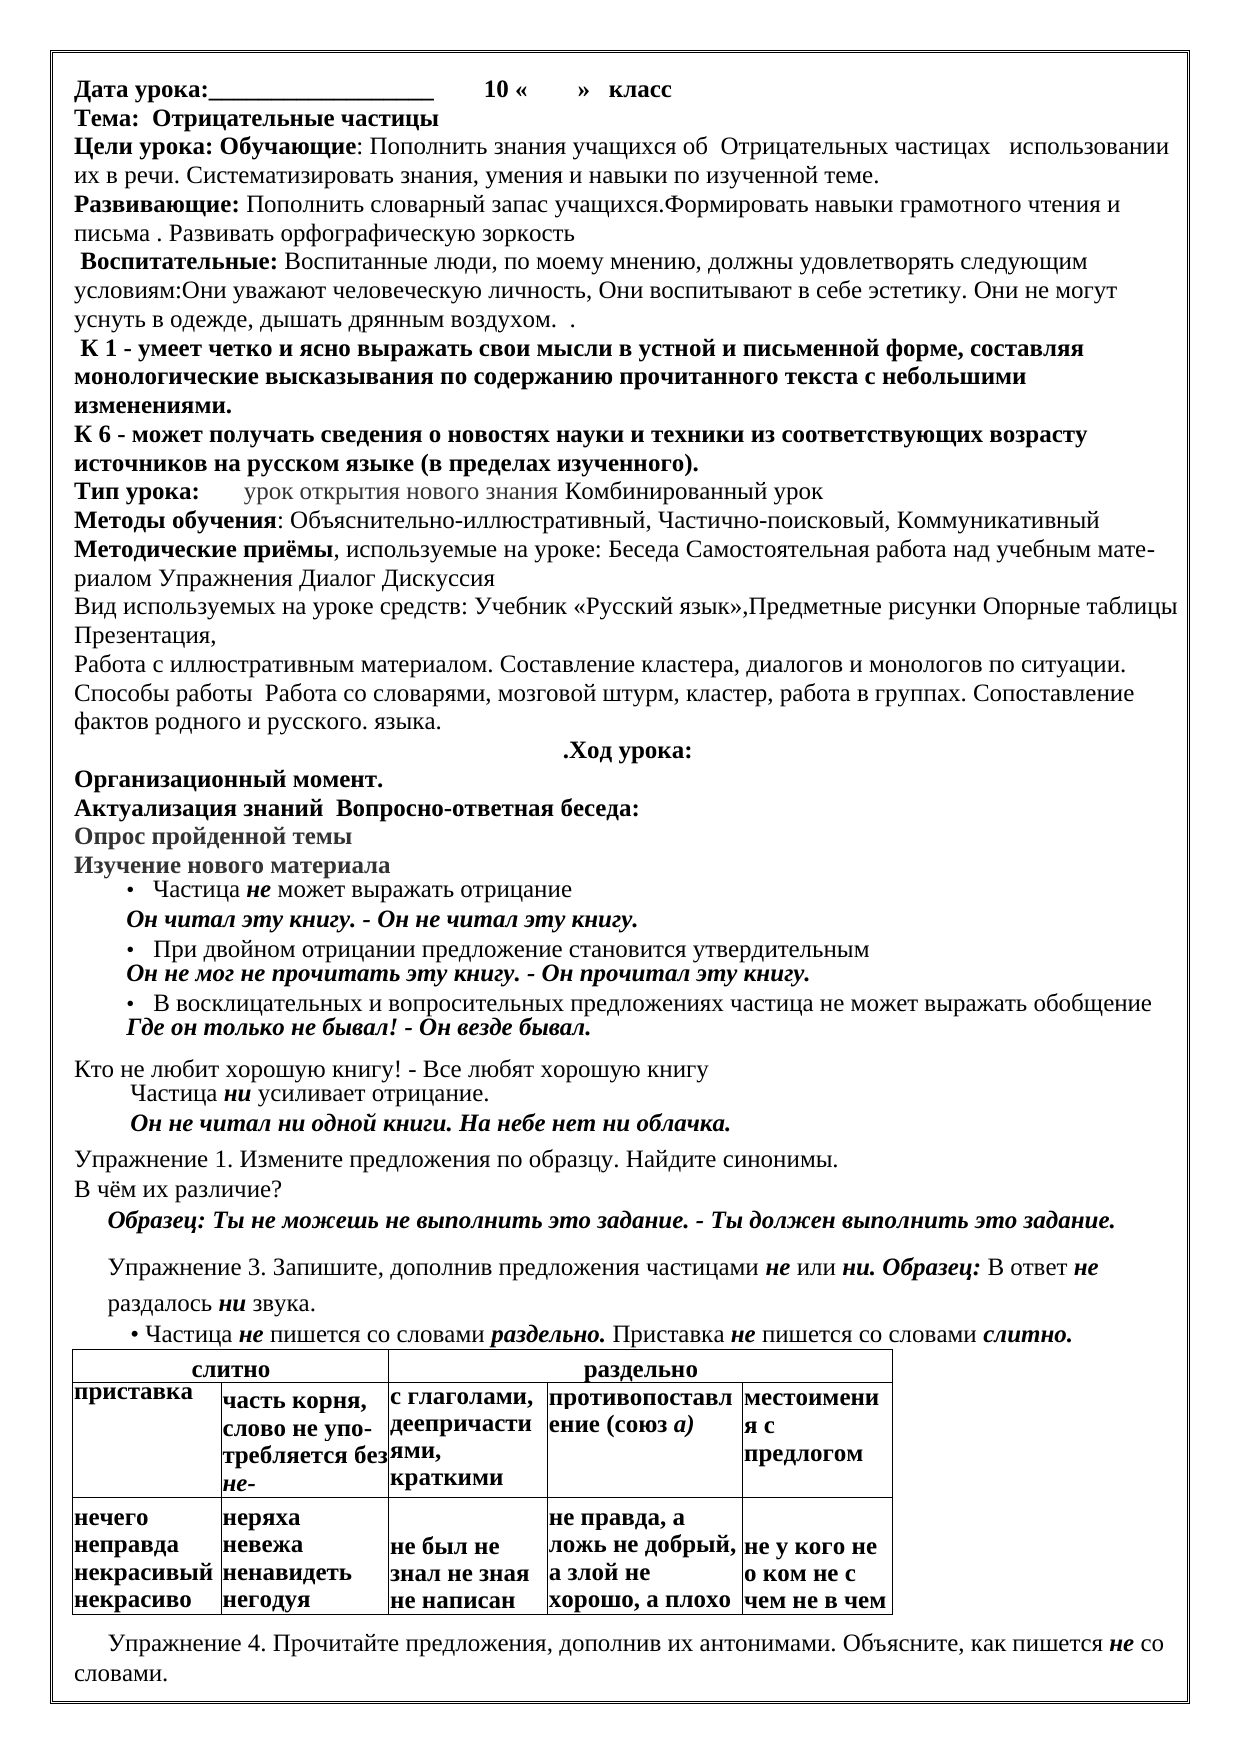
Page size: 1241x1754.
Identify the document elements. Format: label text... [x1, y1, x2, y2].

text • Частица не пишется со словами раздельно. Приставка не пишется со словами слитно. [107, 1319, 1181, 1349]
text Развивающие: Пополнить словарный запас учащихся.Формировать навыки грамотного чтения и письма . Развивать орфографическую зоркость [74, 189, 1181, 246]
text Способы работы Работа со словарями, мозговой штурм, кластер, работа в группах. Сопоставление фактов родного и русского. языка. [74, 678, 1181, 735]
text Опрос пройденной темы [74, 821, 1181, 850]
table_cell не у кого не о ком не с чем не в чем [743, 1498, 892, 1613]
table_cell с глаголами, деепричастиями, краткими причастиями [441, 1383, 547, 1497]
text К 1 - умеет четко и ясно выражать свои мысли в устной и письменной форме, составляя монологические высказывания по содержанию прочитанного текста с небольшими изменениями. [74, 333, 1181, 419]
table_cell часть корня, слово не употребляется без не- [222, 1383, 388, 1452]
table_cell неряха невежа ненавидеть негодуя [222, 1498, 388, 1613]
table_cell приставка [73, 1383, 221, 1497]
text Он не мог не прочитать эту книгу. - Он прочитал эту книгу. [126, 963, 1181, 986]
table_cell местоимения с предлогом [743, 1383, 892, 1497]
text Тема: Отрицательные частицы [74, 103, 1181, 131]
text Частица ни усиливает отрицание. [251, 1083, 1181, 1106]
text Организационный момент. [74, 764, 1181, 793]
text Упражнение 1. Измените предложения по образцу. Найдите синонимы. [74, 1149, 1181, 1172]
text Методы обучения: Объяснительно-иллюстративный, Частично-поисковый, Коммуникативный [74, 505, 1181, 534]
text Частица ни усиливает отрицание. [107, 1083, 224, 1106]
list Частица не может выражать отрицание [126, 879, 246, 902]
table_header слитно [73, 1350, 388, 1382]
text Цели урока: Обучающие: Пополнить знания учащихся об Отрицательных частицах использовании их в речи. Систематизировать знания, умения и навыки по изученной теме. [74, 131, 1181, 189]
text Воспитательные: Воспитанные люди, по моему мнению, должны удовлетворять следующим условиям:Они уважают человеческую личность, Они воспитывают в себе эстетику. Они не могут уснуть в одежде, дышать дрянным воздухом. . [74, 246, 1181, 333]
list Частица не может выражать отрицание [271, 879, 1181, 902]
text Он читал эту книгу. - Он не читал эту книгу. [126, 909, 1181, 932]
text .Ход урока: [74, 735, 1181, 764]
table_cell противопоставление (союз а) [548, 1383, 742, 1497]
text Образец: Ты не можешь не выполнить это задание. - Ты должен выполнить это задание. [74, 1204, 1181, 1234]
table_cell нечего неправда некрасивый некрасиво [73, 1498, 221, 1613]
table_header раздельно [389, 1350, 892, 1382]
table_cell не был не знал не зная не написан [389, 1498, 547, 1613]
list При двойном отрицании предложение становится утвердительным [97, 933, 1181, 963]
text Кто не любит хорошую книгу! - Все любят хорошую книгу [74, 1054, 1181, 1083]
table_cell часть корня, слово не употребляется без не- [222, 1455, 388, 1497]
text Актуализация знаний Вопросно-ответная беседа: [74, 793, 1181, 821]
text Где он только не бывал! - Он везде бывал. [126, 1017, 1181, 1040]
text Изучение нового материала [74, 850, 1181, 879]
table_cell не правда, а ложь не добрый, а злой не хорошо, а плохо [548, 1498, 742, 1613]
text В чём их различие? [74, 1179, 1181, 1202]
text Работа с иллюстративным материалом. Составление кластера, диалогов и монологов по ситуации. [74, 649, 1181, 678]
list В восклицательных и вопросительных предложениях частица не может выражать обобщение [97, 987, 1181, 1017]
text Дата урока:__________________ 10 « » класс [74, 74, 1181, 103]
text Он не читал ни одной книги. На небе нет ни облачка. [107, 1113, 1181, 1136]
text Упражнение 4. Прочитайте предложения, дополнив их антонимами. Объясните, как пишется не со словами. [74, 1627, 1181, 1687]
text Упражнение 3. Запишите, дополнив предложения частицами не или ни. Образец: В ответ не раздалось ни звука. [107, 1247, 1181, 1319]
text К 6 - может получать сведения о новостях науки и техники из соответствующих возрасту источников на русском языке (в пределах изученного). [74, 419, 1181, 476]
text Вид используемых на уроке средств: Учебник «Русский язык»,Предметные рисунки Опорные таблицы Презентация, [74, 591, 1181, 649]
text Тип урока: урок открытия нового знания Комбинированный урок [74, 476, 1181, 505]
text Методические приёмы, используемые на уроке: Беседа Самостоятельная работа над учебным материалом Упражнения Диалог Дискуссия [74, 534, 1181, 591]
